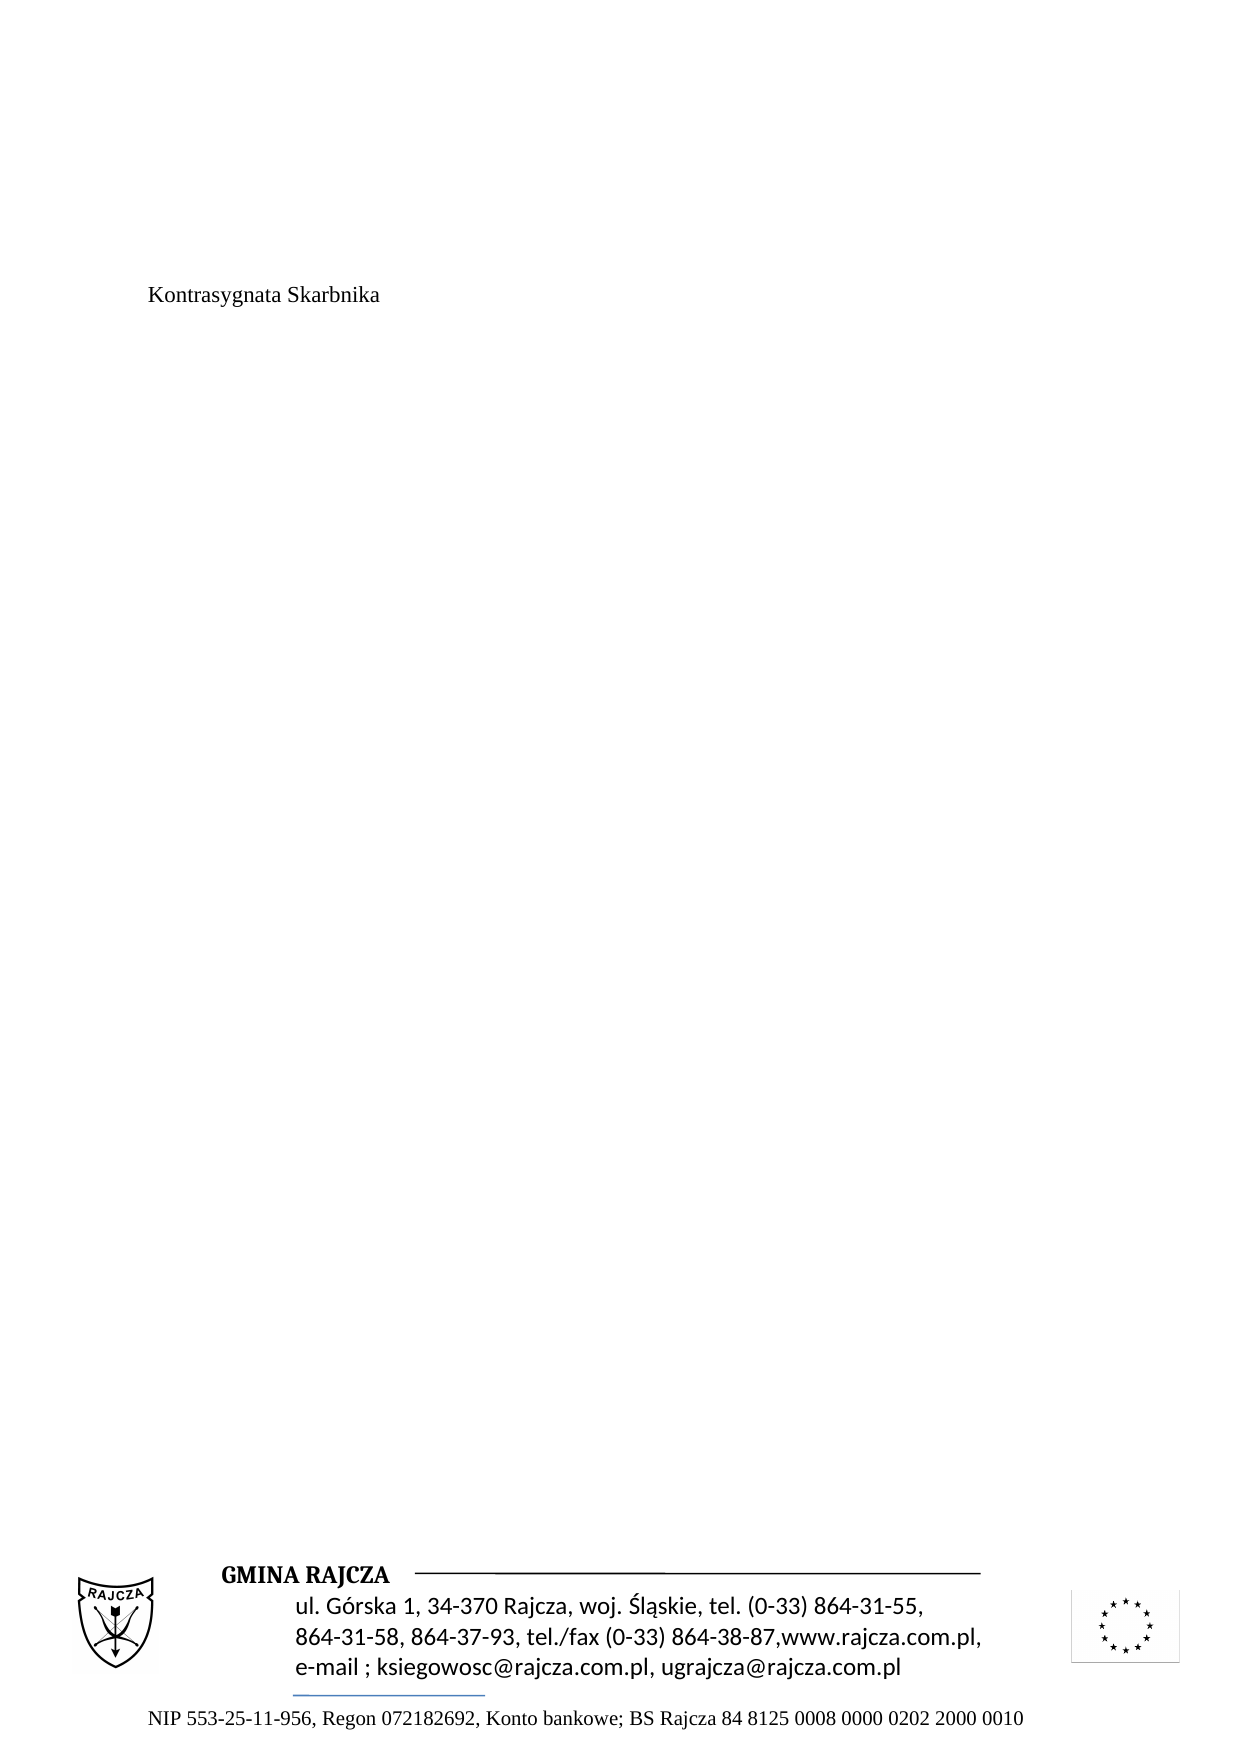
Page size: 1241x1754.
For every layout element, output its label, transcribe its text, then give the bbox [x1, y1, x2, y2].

text Kontrasygnata Skarbnika [148, 281, 1093, 307]
